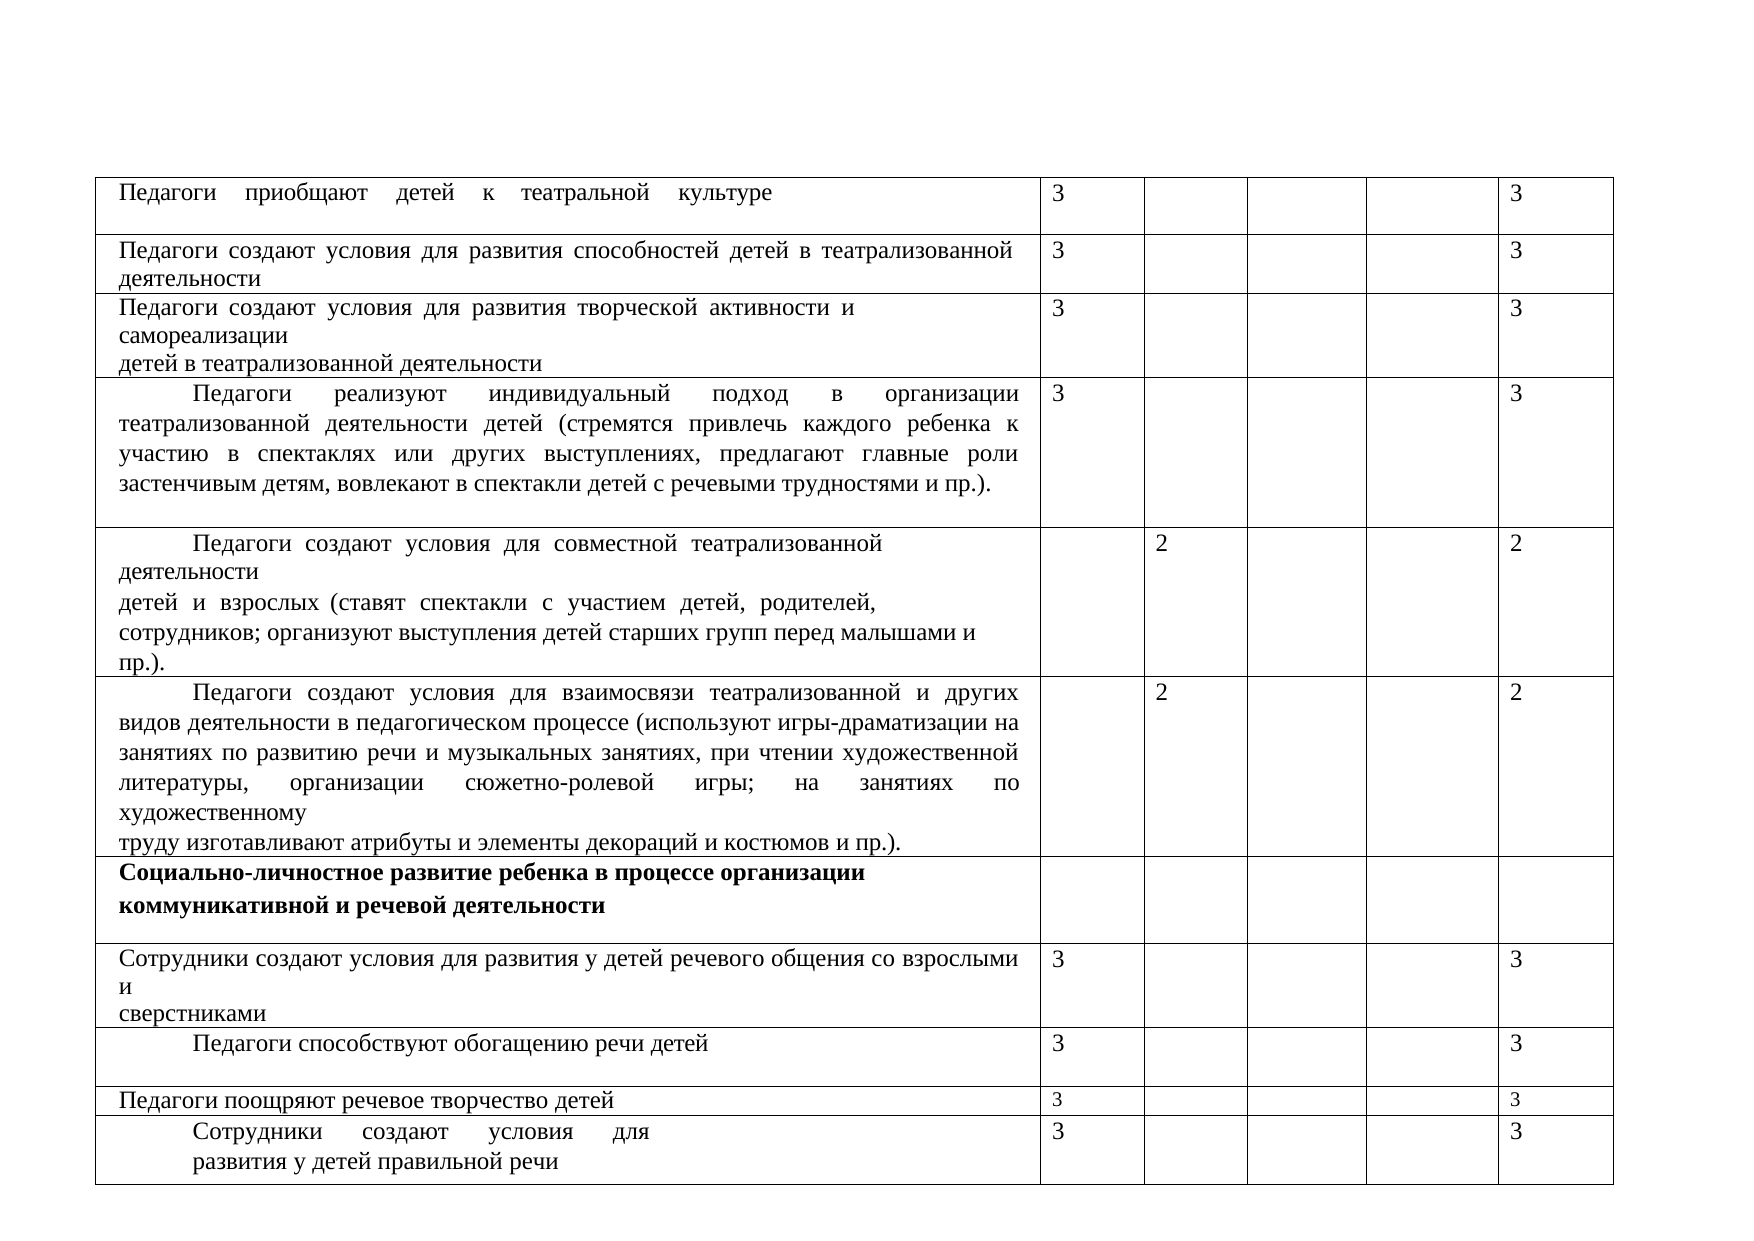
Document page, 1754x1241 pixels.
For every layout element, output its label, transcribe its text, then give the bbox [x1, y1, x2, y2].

table_cell [1367, 294, 1498, 377]
table_header 3 [1041, 178, 1144, 234]
table_cell [1367, 677, 1498, 856]
table_cell [1145, 235, 1247, 292]
table_cell [1248, 235, 1366, 292]
table_cell [1248, 1116, 1366, 1184]
table_cell [1499, 857, 1613, 943]
table_cell [1145, 1028, 1247, 1086]
table_header [1145, 178, 1247, 234]
table_cell [1367, 1087, 1498, 1115]
table_cell Педагоги поощряют речевое творчество детей [96, 1087, 1040, 1115]
table_cell [1145, 294, 1247, 377]
table_cell Социально-личностное развитие ребенка в процессе организации коммуникативной и речевой деятельности [96, 857, 1040, 943]
table_cell [1248, 1087, 1366, 1115]
table_cell [1041, 677, 1144, 856]
table_cell Педагоги способствуют обогащению речи детей [96, 1028, 1040, 1086]
table_cell 2 [1499, 528, 1613, 676]
table_cell 3 [1041, 378, 1144, 527]
table_header [1367, 178, 1498, 234]
table_cell [1041, 857, 1144, 943]
table_cell 2 [1145, 528, 1247, 676]
table_cell [1145, 1087, 1247, 1115]
table_header 3 [1499, 178, 1613, 234]
table_header [1248, 178, 1366, 234]
table_cell [1367, 528, 1498, 676]
table_cell 3 [1499, 1028, 1613, 1086]
table_cell [1367, 857, 1498, 943]
table_cell [1248, 857, 1366, 943]
table_cell Педагоги создают условия для развития творческой активности и самореализации детей в театрализованной деятельности [96, 294, 1040, 377]
table_cell 3 [1041, 1116, 1144, 1184]
table_cell [1367, 1028, 1498, 1086]
table_cell Педагоги реализуют индивидуальный подход в организации театрализованной деятельности детей (стремятся привлечь каждого ребенка к участию в спектаклях или других выступлениях, предлагают главные роли застенчивым детям, вовлекают в спектакли детей с речевыми трудностями и пр.). [96, 378, 1040, 527]
table_cell Педагоги создают условия для взаимосвязи театрализованной и других видов деятельности в педагогическом процессе (используют игры-драматизации на занятиях по развитию речи и музыкальных занятиях, при чтении художественной литературы, организации сюжетно-ролевой игры; на занятиях по художественному труду изготавливают атрибуты и элементы декораций и костюмов и пр.). [96, 677, 1040, 856]
table_cell [1248, 378, 1366, 527]
table_cell [1145, 857, 1247, 943]
table_cell 2 [1145, 677, 1247, 856]
table_cell [1248, 677, 1366, 856]
table_cell 3 [1499, 1116, 1613, 1184]
table_cell [1248, 528, 1366, 676]
table_cell 3 [1041, 1028, 1144, 1086]
table_cell [1367, 235, 1498, 292]
table_cell 3 [1499, 944, 1613, 1027]
table_cell [1145, 1116, 1247, 1184]
table_cell [1145, 378, 1247, 527]
table_cell 3 [1041, 944, 1144, 1027]
table_cell [1367, 1116, 1498, 1184]
table_cell Педагоги создают условия для развития способностей детей в театрализованной деятельности [96, 235, 1040, 292]
table_cell [1248, 944, 1366, 1027]
table_cell [1145, 944, 1247, 1027]
table_cell 3 [1499, 294, 1613, 377]
table_cell Сотрудники создают условия для развития у детей правильной речи [96, 1116, 1040, 1184]
table_cell 3 [1499, 1087, 1613, 1115]
table_cell Педагоги создают условия для совместной театрализованной деятельности детей и взрослых (ставят спектакли с участием детей, родителей, сотрудников; организуют выступления детей старших групп перед малышами и пр.). [96, 528, 1040, 676]
table_cell 3 [1041, 1087, 1144, 1115]
table_cell 2 [1499, 677, 1613, 856]
table_cell 3 [1041, 235, 1144, 292]
table_cell [1248, 294, 1366, 377]
table_cell [1367, 378, 1498, 527]
table_cell 3 [1041, 294, 1144, 377]
table_cell 3 [1499, 235, 1613, 292]
table_cell [1248, 1028, 1366, 1086]
table_cell [1367, 944, 1498, 1027]
table_header Педагоги приобщают детей к театральной культуре [96, 178, 1040, 234]
table_cell [1041, 528, 1144, 676]
table_cell Сотрудники создают условия для развития у детей речевого общения со взрослыми и сверстниками [96, 944, 1040, 1027]
table_cell 3 [1499, 378, 1613, 527]
